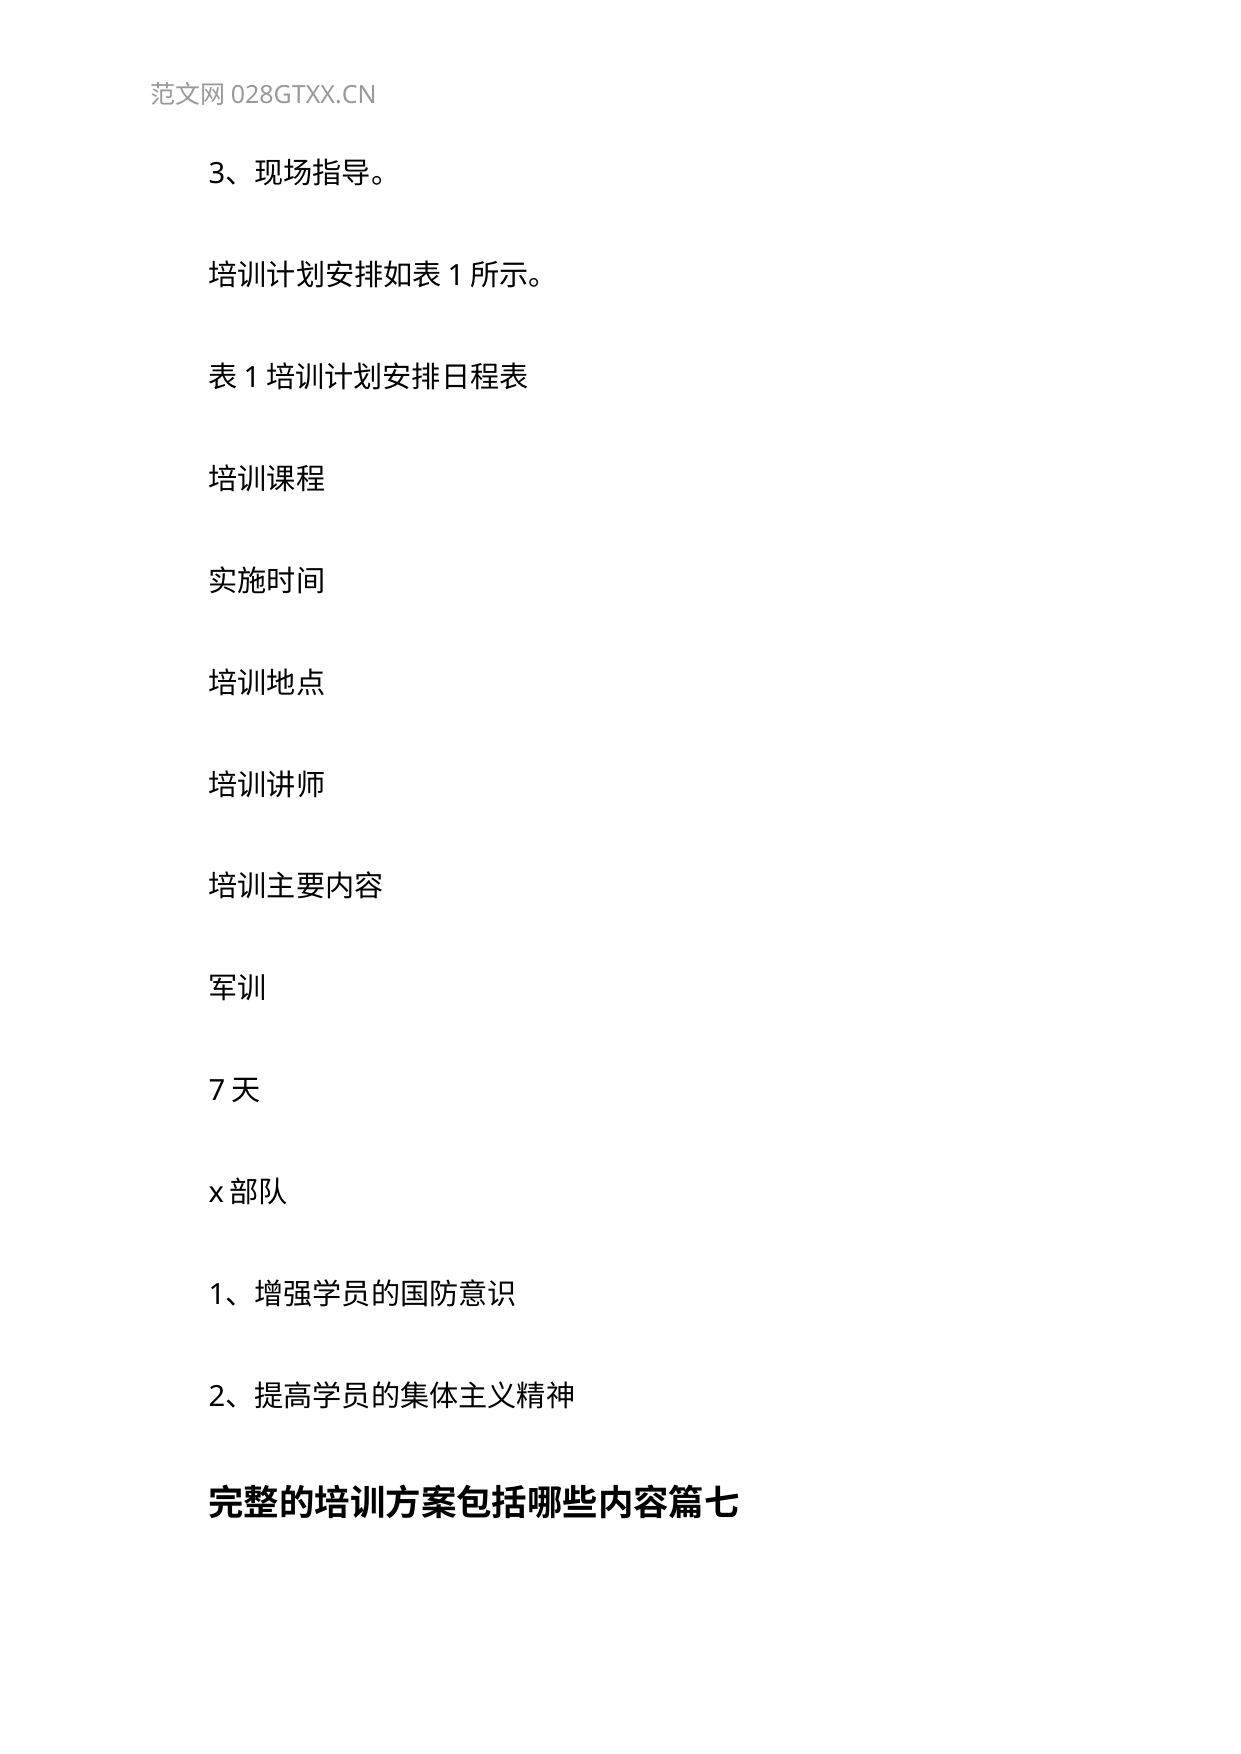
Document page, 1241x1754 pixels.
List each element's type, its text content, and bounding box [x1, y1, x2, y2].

text 7天 [150, 1067, 1090, 1109]
text 完整的培训方案包括哪些内容篇七 [150, 1474, 1090, 1526]
text 培训课程 [150, 456, 1090, 498]
text 培训主要内容 [150, 863, 1090, 905]
text 表1培训计划安排日程表 [150, 354, 1090, 396]
text 培训讲师 [150, 761, 1090, 803]
text 1、增强学员的国防意识 [150, 1271, 1090, 1313]
text 军训 [150, 965, 1090, 1007]
text x部队 [150, 1168, 1090, 1211]
text 3、现场指导。 [150, 150, 1090, 192]
text 实施时间 [150, 558, 1090, 600]
text 2、提高学员的集体主义精神 [150, 1372, 1090, 1415]
text 培训计划安排如表1所示。 [150, 252, 1090, 294]
text 培训地点 [150, 659, 1090, 702]
